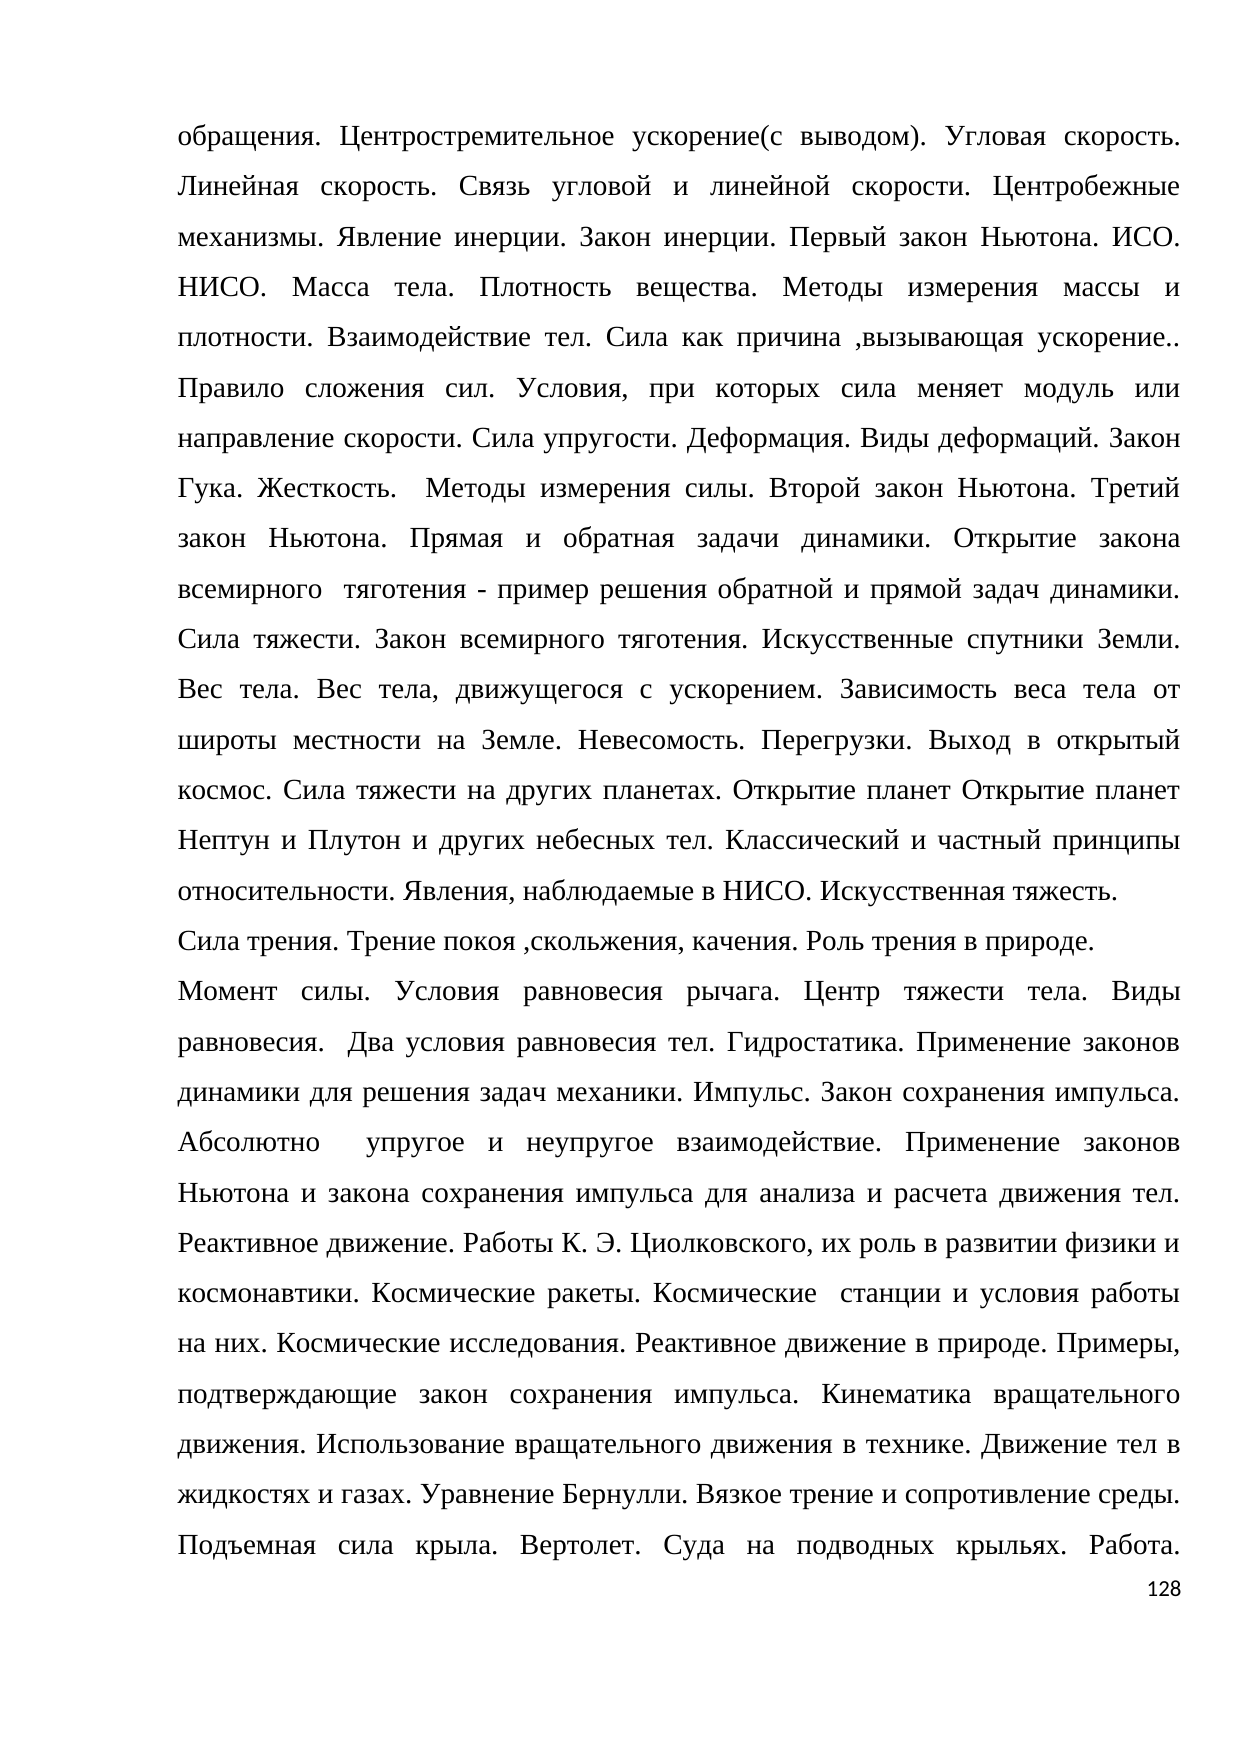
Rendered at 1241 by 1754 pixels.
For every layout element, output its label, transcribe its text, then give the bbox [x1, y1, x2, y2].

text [177, 118, 1181, 906]
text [177, 973, 1181, 1560]
text Сила трения. Трение покоя ,скольжения, качения. Роль трения в природе. [177, 923, 1181, 957]
